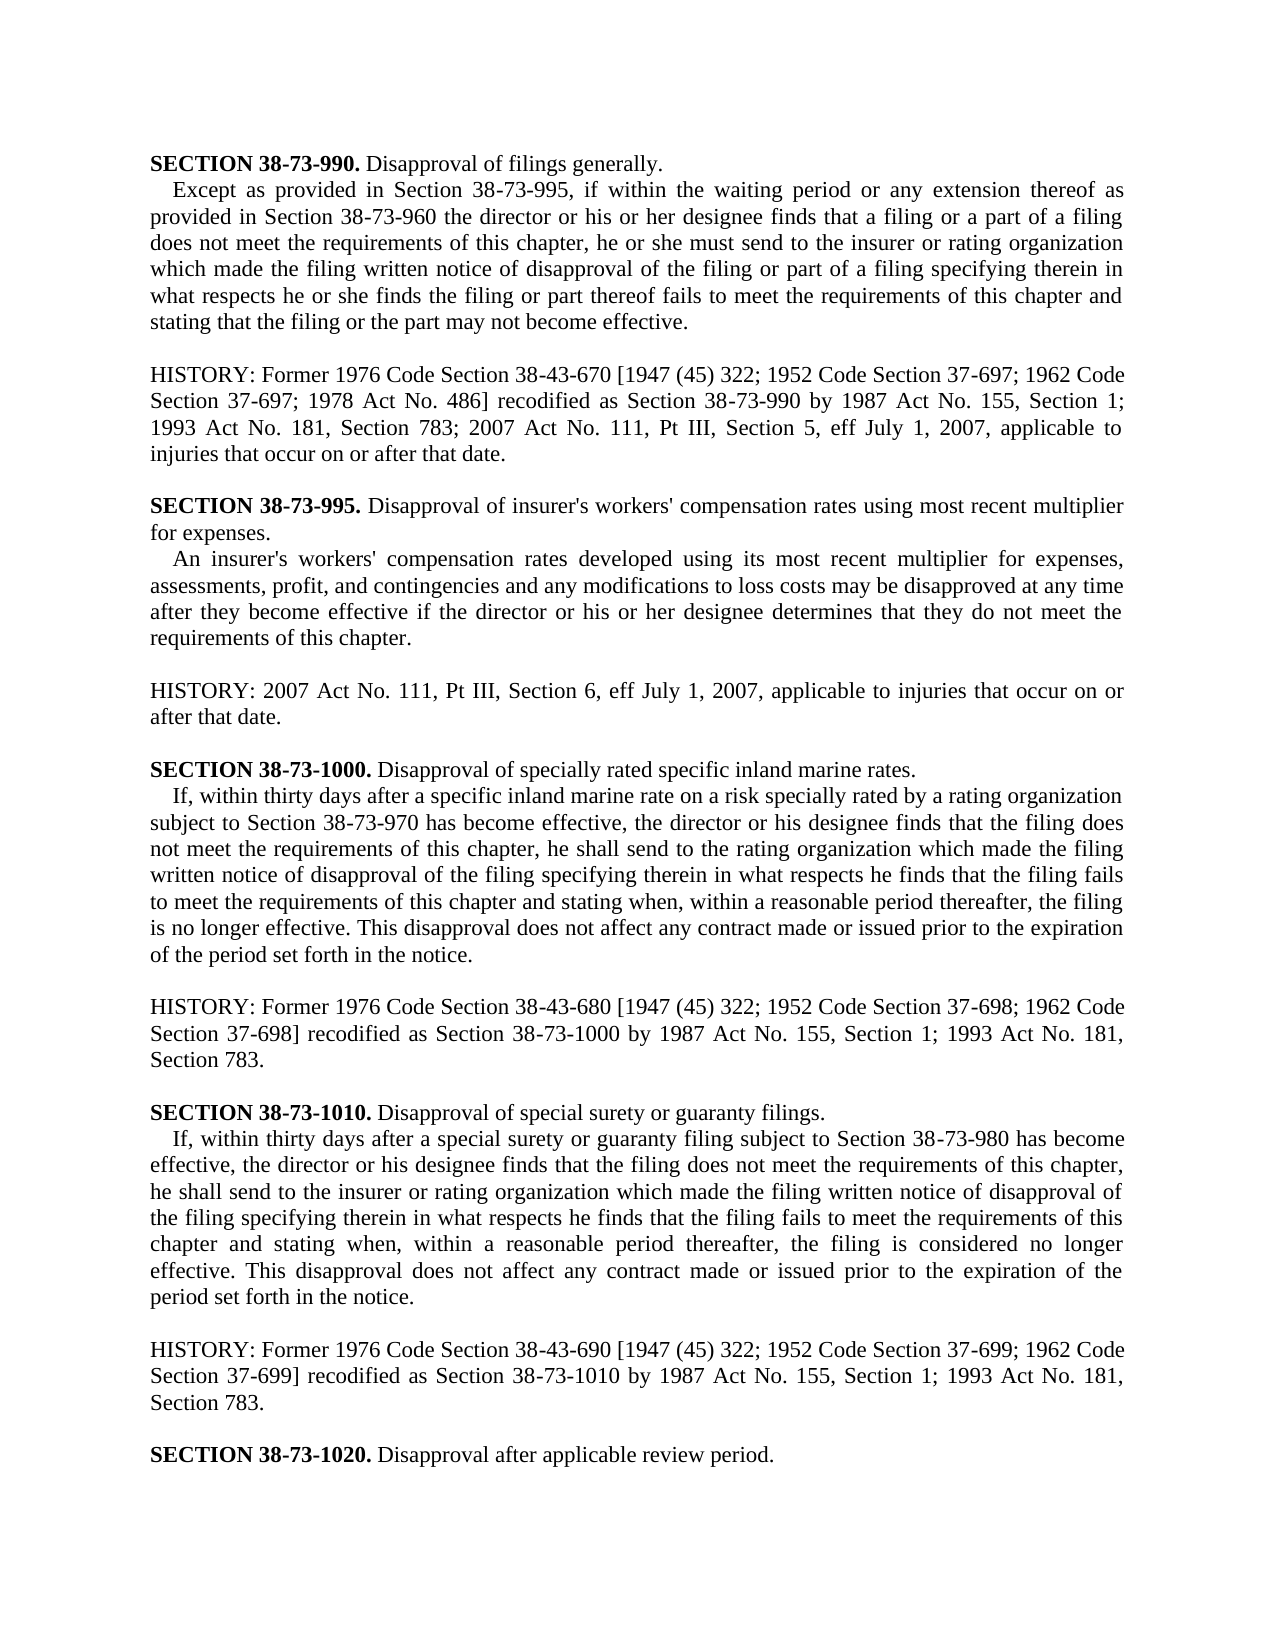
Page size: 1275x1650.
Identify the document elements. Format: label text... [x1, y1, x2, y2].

text SECTION 38-73-1000. Disapproval of specially rated specific inland marine rates. [150, 756, 1125, 782]
text HISTORY: 2007 Act No. 111, Pt III, Section 6, eff July 1, 2007, applicable to injuries that occur on or after that date. [150, 677, 1125, 730]
text If, within thirty days after a specific inland marine rate on a risk specially rated by a rating organization subject to Section 38-73-970 has become effective, the director or his designee finds that the filing does not meet the requirements of this chapter, he shall send to the rating organization which made the filing written notice of disapproval of the filing specifying therein in what respects he finds that the filing fails to meet the requirements of this chapter and stating when, within a reasonable period thereafter, the filing is no longer effective. This disapproval does not affect any contract made or issued prior to the expiration of the period set forth in the notice. [150, 782, 1125, 967]
text SECTION 38-73-995. Disapproval of insurer's workers' compensation rates using most recent multiplier for expenses. [150, 493, 1125, 545]
text SECTION 38-73-1010. Disapproval of special surety or guaranty filings. [150, 1099, 1125, 1125]
text HISTORY: Former 1976 Code Section 38-43-690 [1947 (45) 322; 1952 Code Section 37-699; 1962 Code Section 37-699] recodified as Section 38-73-1010 by 1987 Act No. 155, Section 1; 1993 Act No. 181, Section 783. [150, 1336, 1125, 1415]
text Except as provided in Section 38-73-995, if within the waiting period or any extension thereof as provided in Section 38-73-960 the director or his or her designee finds that a filing or a part of a filing does not meet the requirements of this chapter, he or she must send to the insurer or rating organization which made the filing written notice of disapproval of the filing or part of a filing specifying therein in what respects he or she finds the filing or part thereof fails to meet the requirements of this chapter and stating that the filing or the part may not become effective. [150, 176, 1125, 334]
text An insurer's workers' compensation rates developed using its most recent multiplier for expenses, assessments, profit, and contingencies and any modifications to loss costs may be disapproved at any time after they become effective if the director or his or her designee determines that they do not meet the requirements of this chapter. [150, 545, 1125, 651]
text HISTORY: Former 1976 Code Section 38-43-680 [1947 (45) 322; 1952 Code Section 37-698; 1962 Code Section 37-698] recodified as Section 38-73-1000 by 1987 Act No. 155, Section 1; 1993 Act No. 181, Section 783. [150, 993, 1125, 1072]
text SECTION 38-73-990. Disapproval of filings generally. [150, 150, 1125, 176]
text If, within thirty days after a special surety or guaranty filing subject to Section 38-73-980 has become effective, the director or his designee finds that the filing does not meet the requirements of this chapter, he shall send to the insurer or rating organization which made the filing written notice of disapproval of the filing specifying therein in what respects he finds that the filing fails to meet the requirements of this chapter and stating when, within a reasonable period thereafter, the filing is considered no longer effective. This disapproval does not affect any contract made or issued prior to the expiration of the period set forth in the notice. [150, 1125, 1125, 1309]
text HISTORY: Former 1976 Code Section 38-43-670 [1947 (45) 322; 1952 Code Section 37-697; 1962 Code Section 37-697; 1978 Act No. 486] recodified as Section 38-73-990 by 1987 Act No. 155, Section 1; 1993 Act No. 181, Section 783; 2007 Act No. 111, Pt III, Section 5, eff July 1, 2007, applicable to injuries that occur on or after that date. [150, 361, 1125, 466]
text SECTION 38-73-1020. Disapproval after applicable review period. [150, 1441, 1125, 1468]
